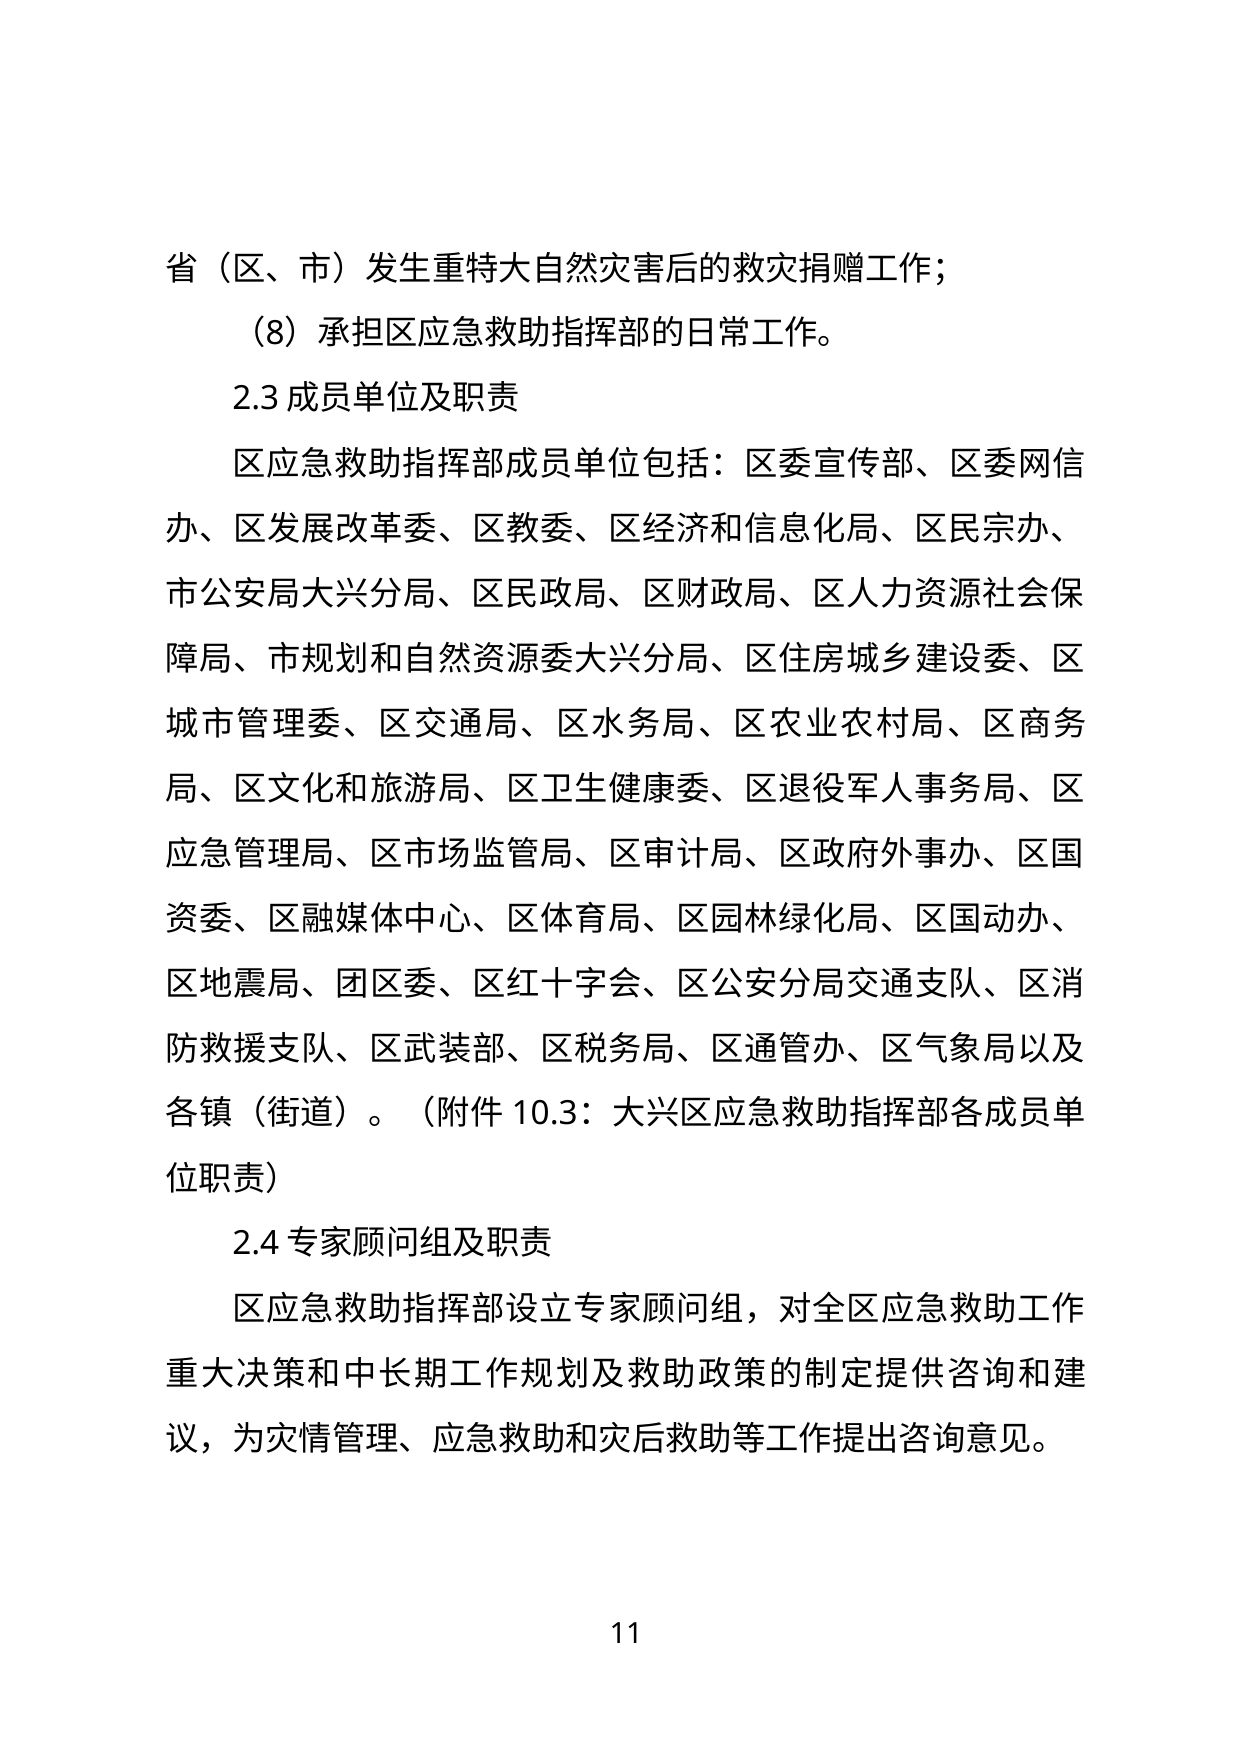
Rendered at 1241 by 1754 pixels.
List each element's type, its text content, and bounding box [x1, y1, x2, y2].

list 区应急救助指挥部设立专家顾问组，对全区应急救助工作重大决策和中长期工作规划及救助政策的制定提供咨询和建议，为灾情管理、应急救助和灾后救助等工作提出咨询意见。 [165, 1273, 1087, 1468]
text 2.4专家顾问组及职责 [165, 1208, 1087, 1273]
text 2.3成员单位及职责 [165, 363, 1087, 428]
list （8）承担区应急救助指挥部的日常工作。 [165, 298, 1087, 363]
list 区应急救助指挥部成员单位包括：区委宣传部、区委网信办、区发展改革委、区教委、区经济和信息化局、区民宗办、市公安局大兴分局、区民政局、区财政局、区人力资源社会保障局、市规划和自然资源委大兴分局、区住房城乡建设委、区城市管理委、区交通局、区水务局、区农业农村局、区商务局、区文化和旅游局、区卫生健康委、区退役军人事务局、区应急管理局、区市场监管局、区审计局、区政府外事办、区国资委、区融媒体中心、区体育局、区园林绿化局、区国动办、区地震局、团区委、区红十字会、区公安分局交通支队、区消防救援支队、区武装部、区税务局、区通管办、区气象局以及各镇（街道）。（附件10.3：大兴区应急救助指挥部各成员单位职责） [165, 428, 1087, 1208]
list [165, 233, 1087, 298]
